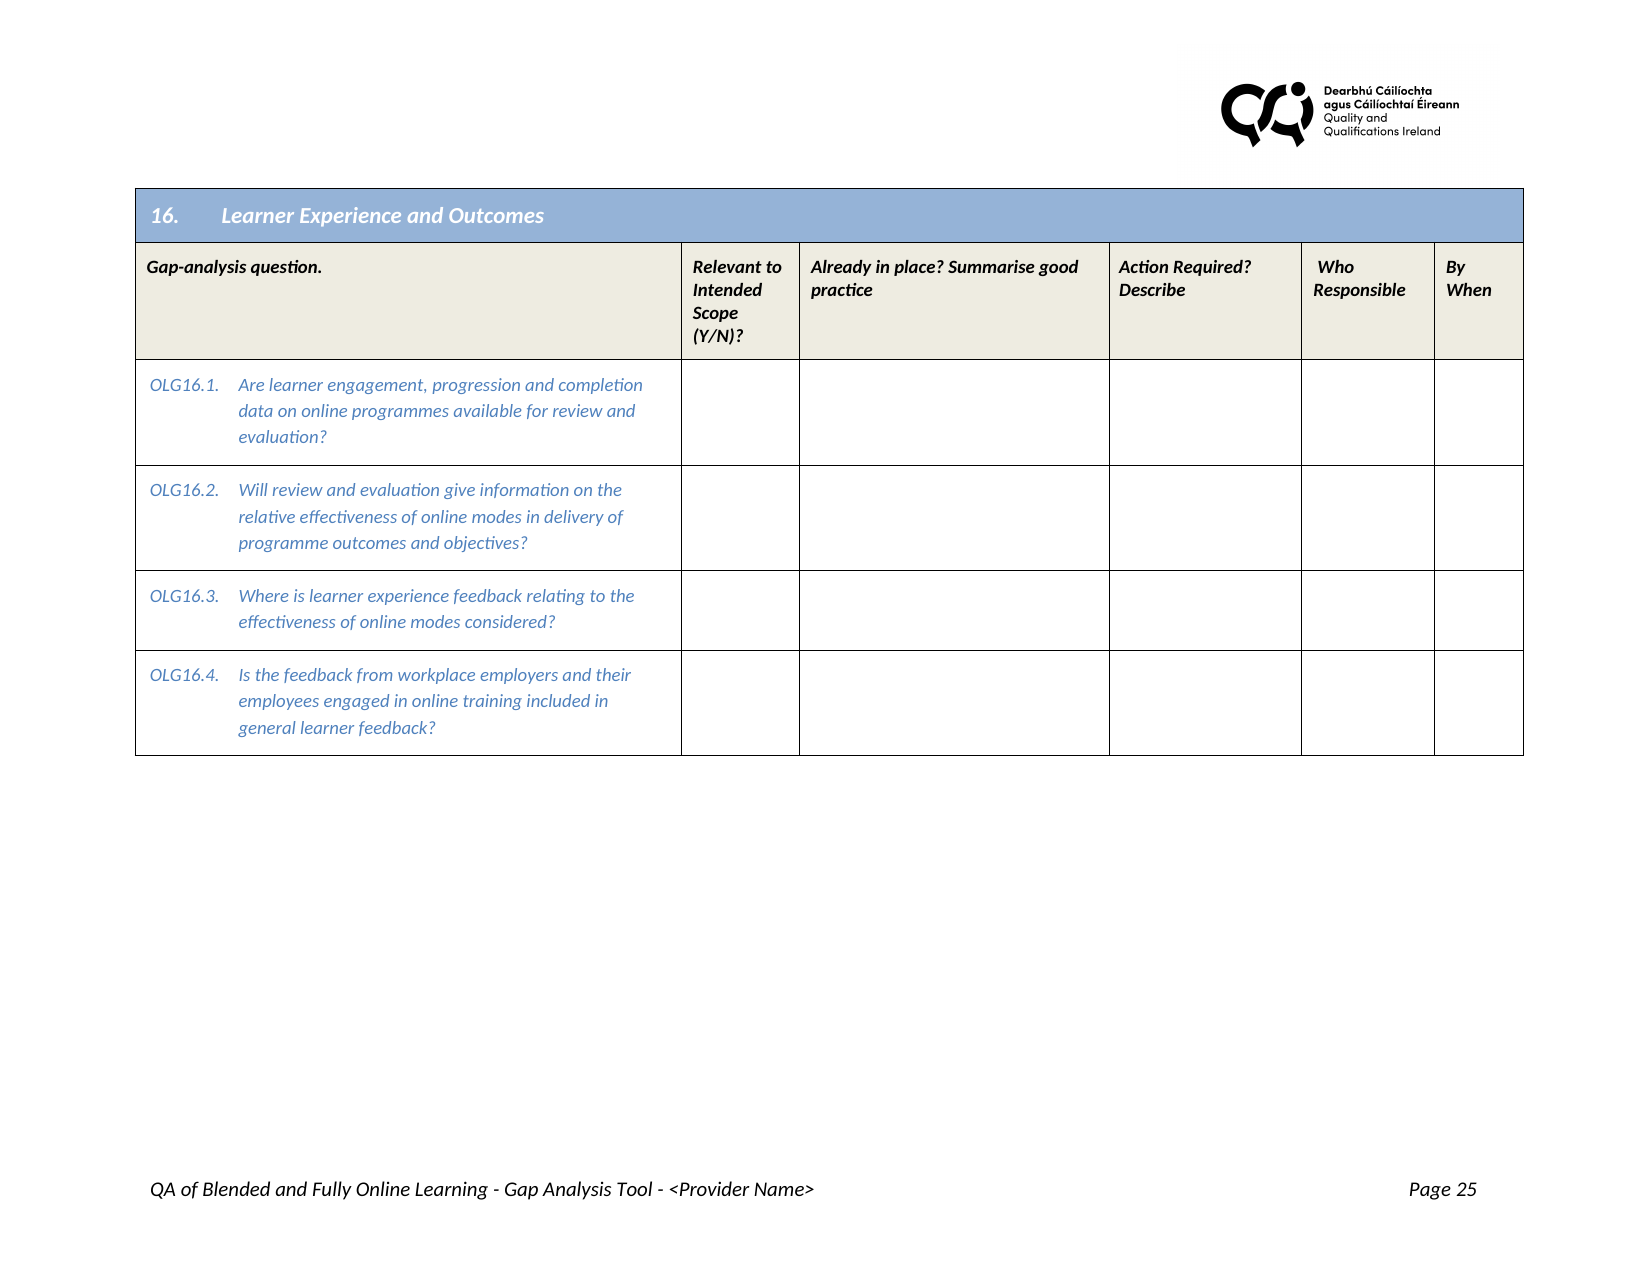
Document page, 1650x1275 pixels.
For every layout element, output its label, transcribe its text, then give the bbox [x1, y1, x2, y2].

table_cell [1302, 360, 1434, 465]
table_cell [800, 360, 1109, 465]
table_header 16. Learner Experience and Outcomes [136, 189, 1523, 242]
table_cell Will review and evaluation give information on the relative effectiveness of online modes in delivery of programme outcomes and objectives? [136, 466, 681, 570]
table_cell [800, 466, 1109, 570]
table_cell [1110, 466, 1301, 570]
table_cell [682, 466, 799, 570]
table_cell [800, 651, 1109, 755]
table_cell [800, 571, 1109, 649]
table_cell [1302, 466, 1434, 570]
table_cell [1435, 651, 1523, 755]
table_cell [682, 571, 799, 649]
table_cell [1435, 466, 1523, 570]
table_cell Is the feedback from workplace employers and their employees engaged in online training included in general learner feedback? [136, 651, 681, 755]
table_cell Are learner engagement, progression and completion data on online programmes available for review and evaluation? [136, 360, 681, 465]
table_cell [1110, 360, 1301, 465]
table_cell Gap-analysis question. [136, 243, 681, 359]
table_cell [1435, 360, 1523, 465]
table_cell Who Responsible [1302, 243, 1434, 359]
table_cell [1435, 571, 1523, 649]
table_cell Relevant to Intended Scope (Y/N)? [682, 243, 799, 359]
table_cell Where is learner experience feedback relating to the effectiveness of online modes considered? [136, 571, 681, 649]
table_cell [1110, 651, 1301, 755]
table_cell [682, 360, 799, 465]
table_cell Already in place? Summarise good practice [800, 243, 1109, 359]
table_cell Action Required? Describe [1110, 243, 1301, 359]
picture [1177, 44, 1500, 188]
table_cell By When [1435, 243, 1523, 359]
table_cell [682, 651, 799, 755]
table_cell [1110, 571, 1301, 649]
table_cell [1302, 571, 1434, 649]
table_cell [1302, 651, 1434, 755]
